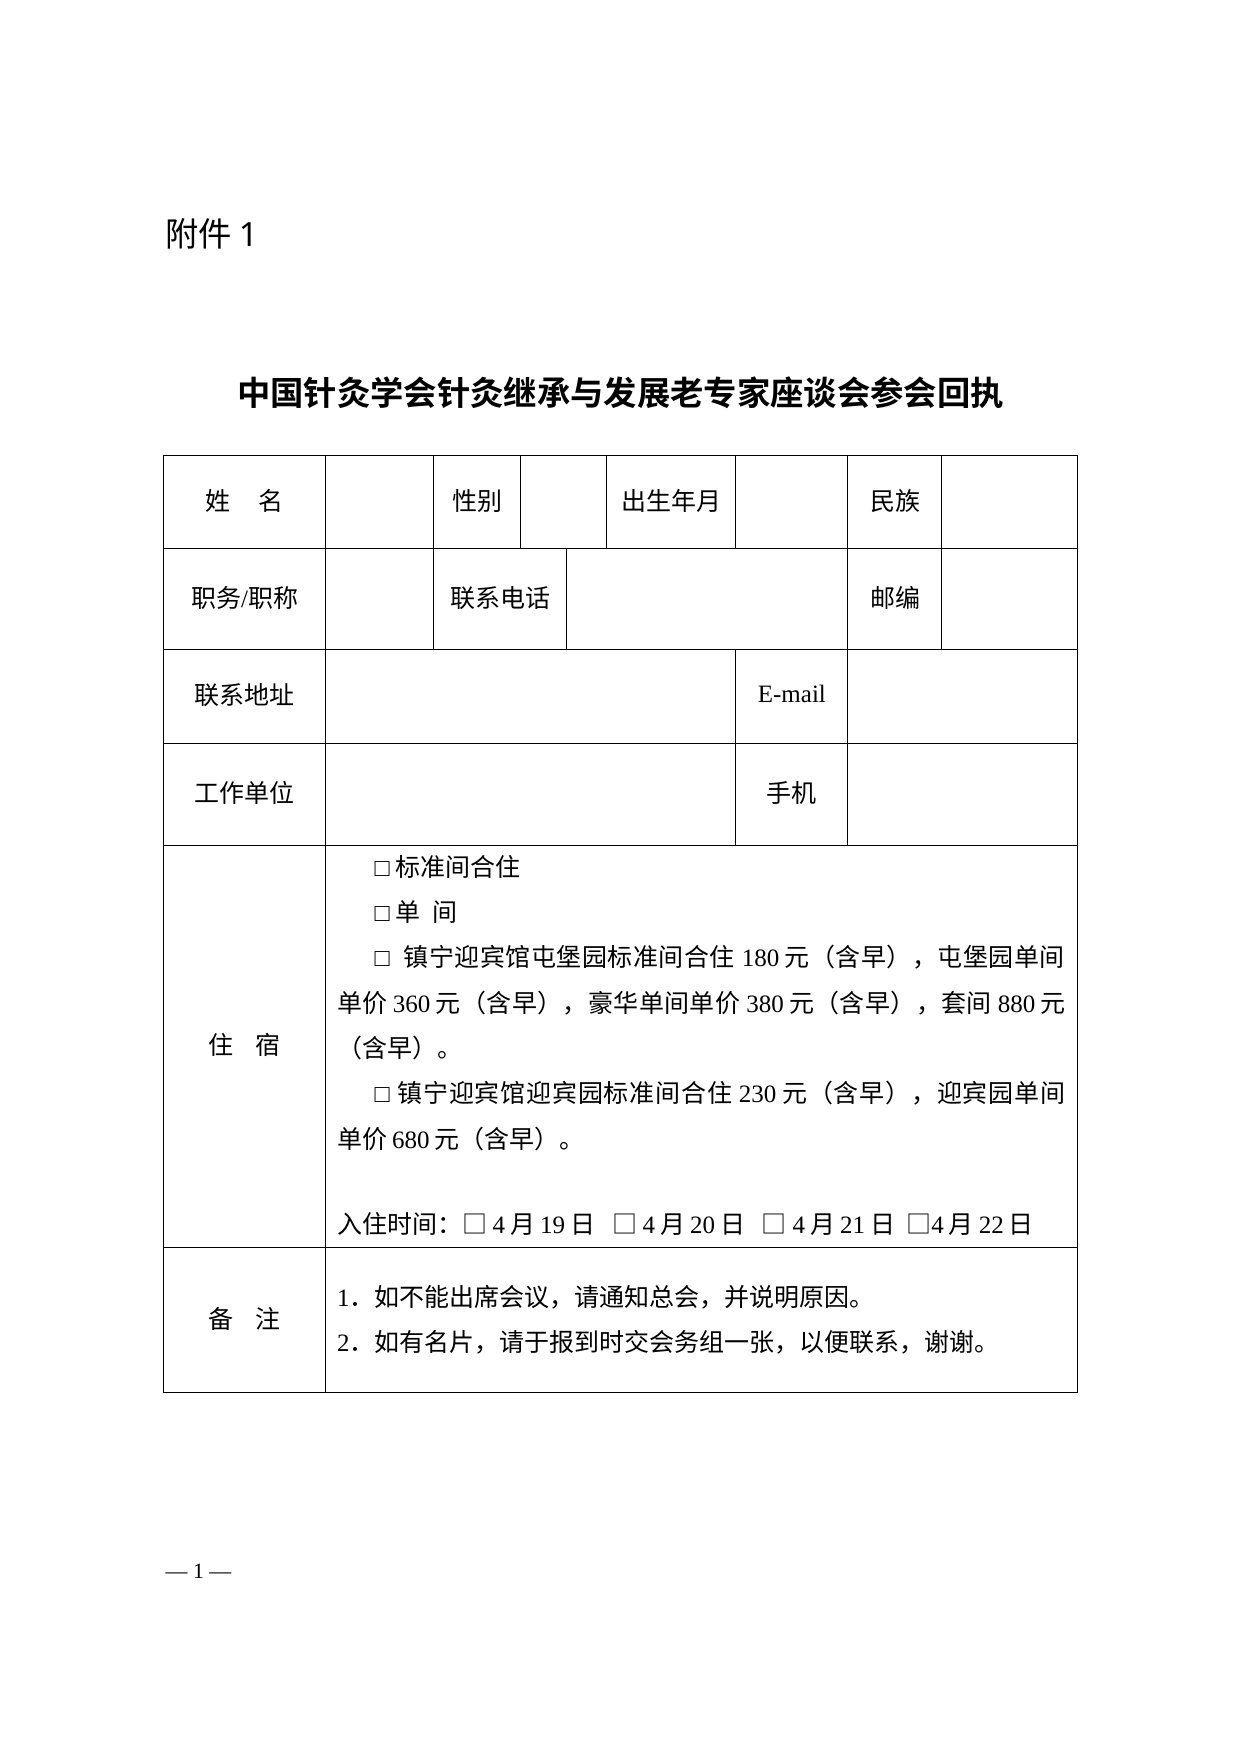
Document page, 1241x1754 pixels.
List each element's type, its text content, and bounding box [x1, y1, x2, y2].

table_cell 邮编 [848, 549, 941, 649]
table_cell 联系电话 [434, 549, 566, 649]
table_header [521, 456, 606, 548]
table_cell [848, 650, 1077, 743]
table_cell 住 宿 [164, 846, 325, 1247]
table_header [736, 456, 847, 548]
table_cell 备 注 [164, 1248, 325, 1392]
table_cell [326, 549, 433, 649]
text 中国针灸学会针灸继承与发展老专家座谈会参会回执 [165, 351, 1075, 431]
table_header 姓 名 [164, 456, 325, 548]
table_cell [567, 549, 847, 649]
table_cell [848, 744, 1077, 844]
table_cell 1．如不能出席会议，请通知总会，并说明原因。 2．如有名片，请于报到时交会务组一张，以便联系，谢谢。 [326, 1248, 1077, 1392]
text 附件1 [165, 193, 1075, 272]
table_header 民族 [848, 456, 941, 548]
table_cell [326, 744, 735, 844]
table_cell □ 标准间合住 □ 单 间 □ 镇宁迎宾馆屯堡园标准间合住180元（含早），屯堡园单间单价360元（含早），豪华单间单价380元（含早），套间880元（含早）。 □ 镇宁迎宾馆迎宾园标准间合住230元（含早），迎宾园单间单价680元（含早）。 入住时间：□ 4月19日 □ 4月20日 □ 4月21日 □4月22日 [326, 846, 1077, 1247]
table_header [942, 456, 1077, 548]
table_cell 联系地址 [164, 650, 325, 743]
table_cell 工作单位 [164, 744, 325, 844]
table_cell E-mail [736, 650, 847, 743]
table_cell 职务/职称 [164, 549, 325, 649]
table_header 性别 [434, 456, 520, 548]
table_header 出生年月 [607, 456, 735, 548]
table_header [326, 456, 433, 548]
table_cell [942, 549, 1077, 649]
table_cell 手机 [736, 744, 847, 844]
table_cell [326, 650, 735, 743]
